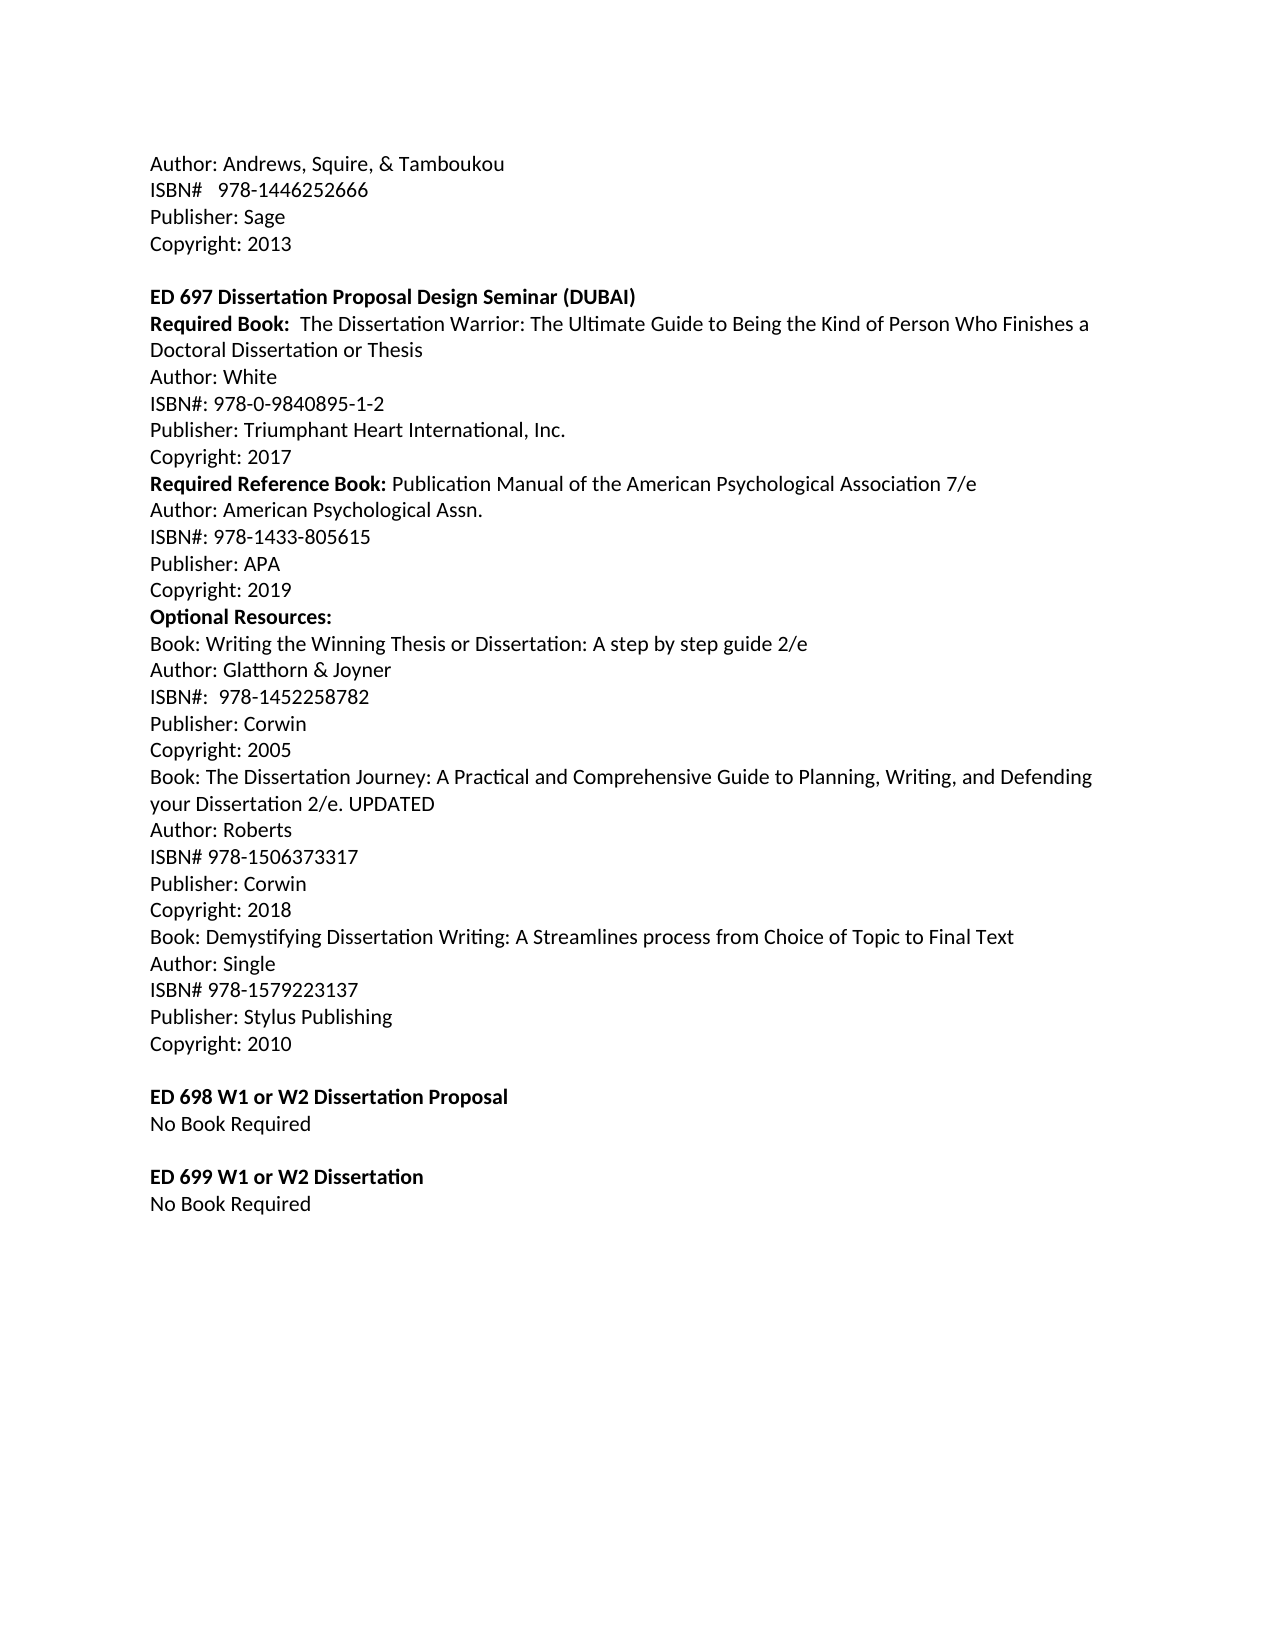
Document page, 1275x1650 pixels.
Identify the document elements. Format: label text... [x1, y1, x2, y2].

text ED 698 W1 or W2 Dissertation Proposal No Book Required ED 699 W1 or W2 Dissertation No Book Required [150, 1083, 1125, 1217]
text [150, 150, 1125, 257]
text ED 697 Dissertation Proposal Design Seminar (DUBAI) Required Book: The Dissertation Warrior: The Ultimate Guide to Being the Kind of Person Who Finishes a Doctoral Dissertation or Thesis Author: White ISBN#: 978-0-9840895-1-2 Publisher: Triumphant Heart International, Inc. Copyright: 2017 Required Reference Book: Publication Manual of the American Psychological Association 7/e Author: American Psychological Assn. ISBN#: 978-1433-805615 Publisher: APA Copyright: 2019 Optional Resources: Book: Writing the Winning Thesis or Dissertation: A step by step guide 2/e Author: Glatthorn & Joyner ISBN#: 978-1452258782 Publisher: Corwin Copyright: 2005 Book: The Dissertation Journey: A Practical and Comprehensive Guide to Planning, Writing, and Defending your Dissertation 2/e. UPDATED Author: Roberts ISBN# 978-1506373317 Publisher: Corwin Copyright: 2018 Book: Demystifying Dissertation Writing: A Streamlines process from Choice of Topic to Final Text Author: Single ISBN# 978-1579223137 Publisher: Stylus Publishing Copyright: 2010 [150, 283, 1125, 1057]
